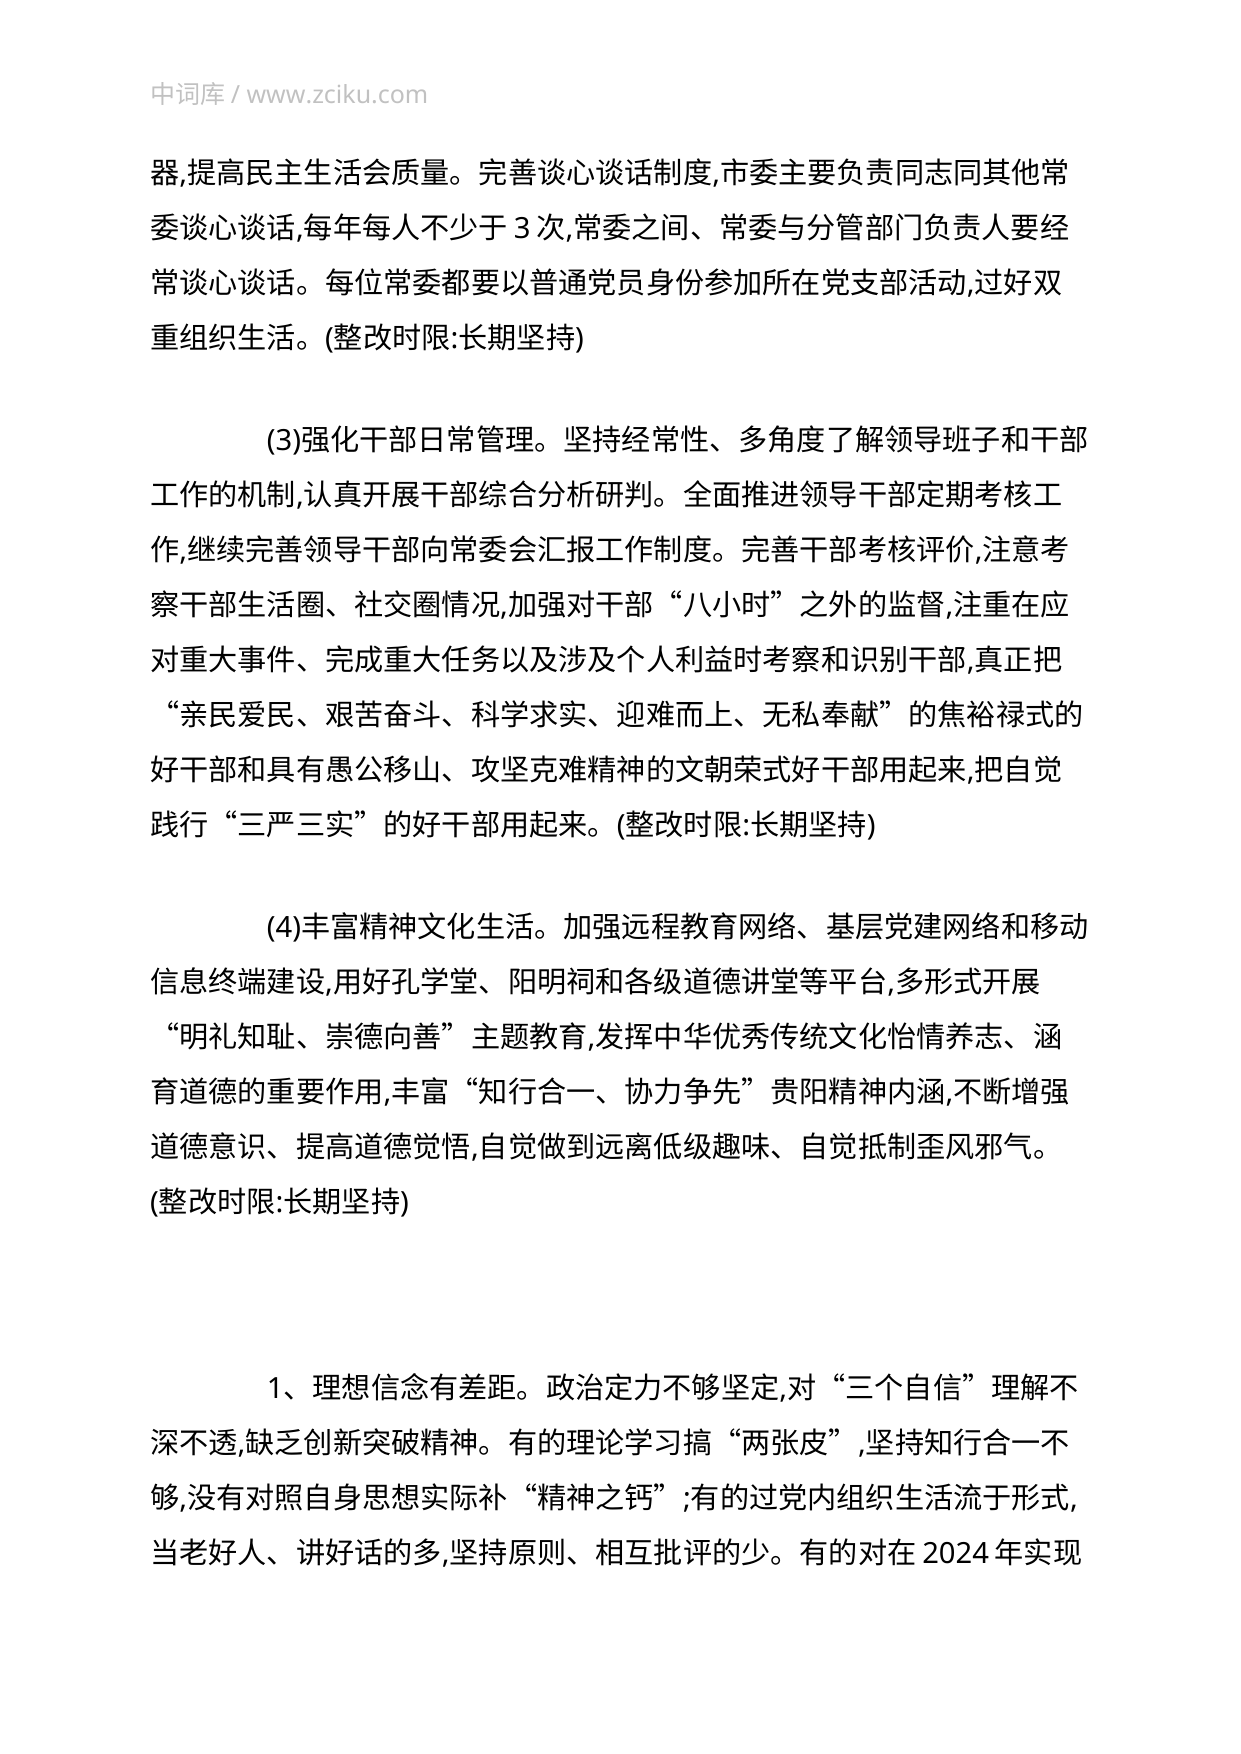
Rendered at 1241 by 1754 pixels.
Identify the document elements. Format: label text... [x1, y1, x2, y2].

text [150, 1365, 1090, 1572]
text (3)强化干部日常管理。坚持经常性、多角度了解领导班子和干部工作的机制,认真开展干部综合分析研判。全面推进领导干部定期考核工作,继续完善领导干部向常委会汇报工作制度。完善干部考核评价,注意考察干部生活圈、社交圈情况,加强对干部“八小时”之外的监督,注重在应对重大事件、完成重大任务以及涉及个人利益时考察和识别干部,真正把“亲民爱民、艰苦奋斗、科学求实、迎难而上、无私奉献”的焦裕禄式的好干部和具有愚公移山、攻坚克难精神的文朝荣式好干部用起来,把自觉践行“三严三实”的好干部用起来。(整改时限:长期坚持) [150, 417, 1090, 844]
text (4)丰富精神文化生活。加强远程教育网络、基层党建网络和移动信息终端建设,用好孔学堂、阳明祠和各级道德讲堂等平台,多形式开展“明礼知耻、崇德向善”主题教育,发挥中华优秀传统文化怡情养志、涵育道德的重要作用,丰富“知行合一、协力争先”贵阳精神内涵,不断增强道德意识、提高道德觉悟,自觉做到远离低级趣味、自觉抵制歪风邪气。(整改时限:长期坚持) [150, 904, 1090, 1221]
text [150, 150, 1090, 357]
